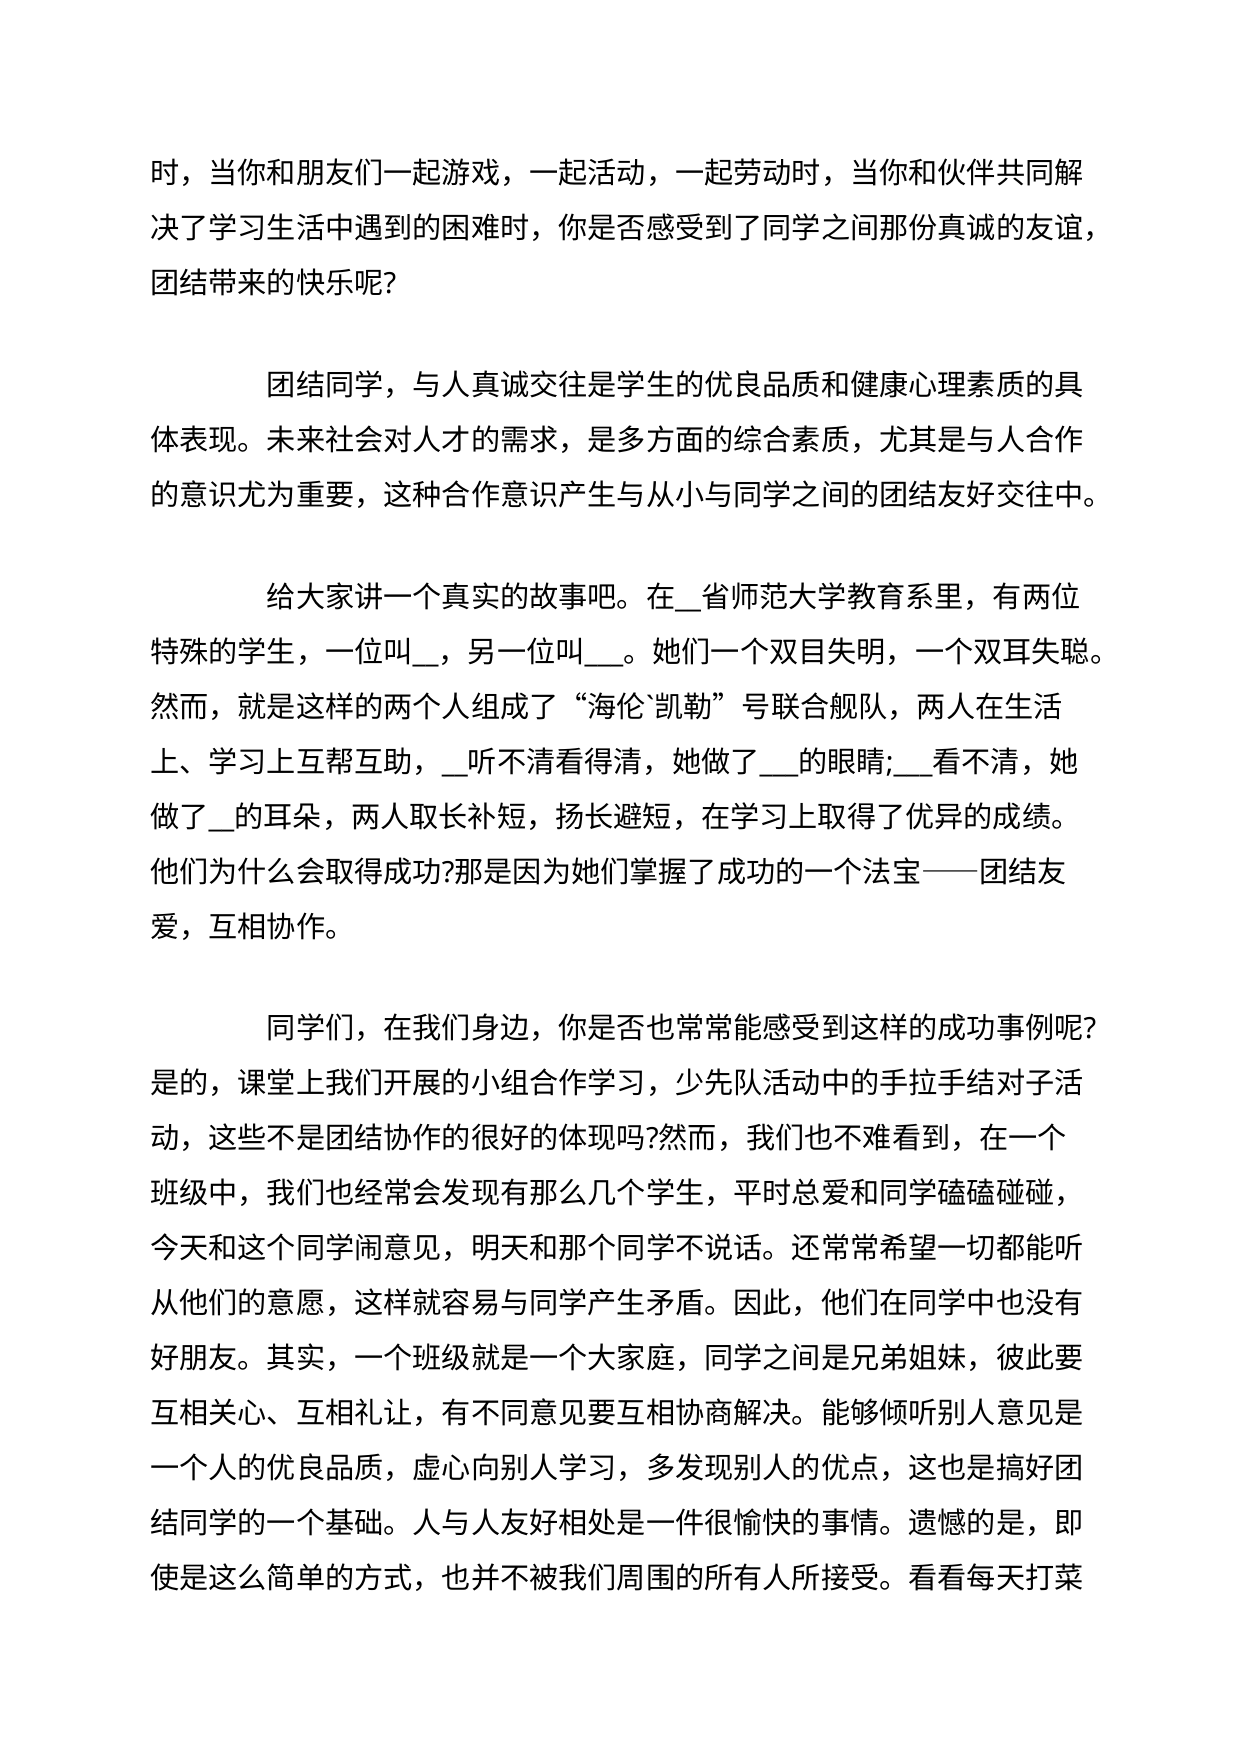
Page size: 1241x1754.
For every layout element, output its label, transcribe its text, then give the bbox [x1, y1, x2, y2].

text 给大家讲一个真实的故事吧。在__省师范大学教育系里，有两位特殊的学生，一位叫__，另一位叫___。她们一个双目失明，一个双耳失聪。然而，就是这样的两个人组成了“海伦`凯勒”号联合舰队，两人在生活上、学习上互帮互助，__听不清看得清，她做了___的眼睛;___看不清，她做了__的耳朵，两人取长补短，扬长避短，在学习上取得了优异的成绩。他们为什么会取得成功?那是因为她们掌握了成功的一个法宝——团结友爱，互相协作。 [150, 573, 1090, 946]
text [150, 1005, 1090, 1597]
text 团结同学，与人真诚交往是学生的优良品质和健康心理素质的具体表现。未来社会对人才的需求，是多方面的综合素质，尤其是与人合作的意识尤为重要，这种合作意识产生与从小与同学之间的团结友好交往中。 [150, 362, 1090, 514]
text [150, 150, 1090, 302]
